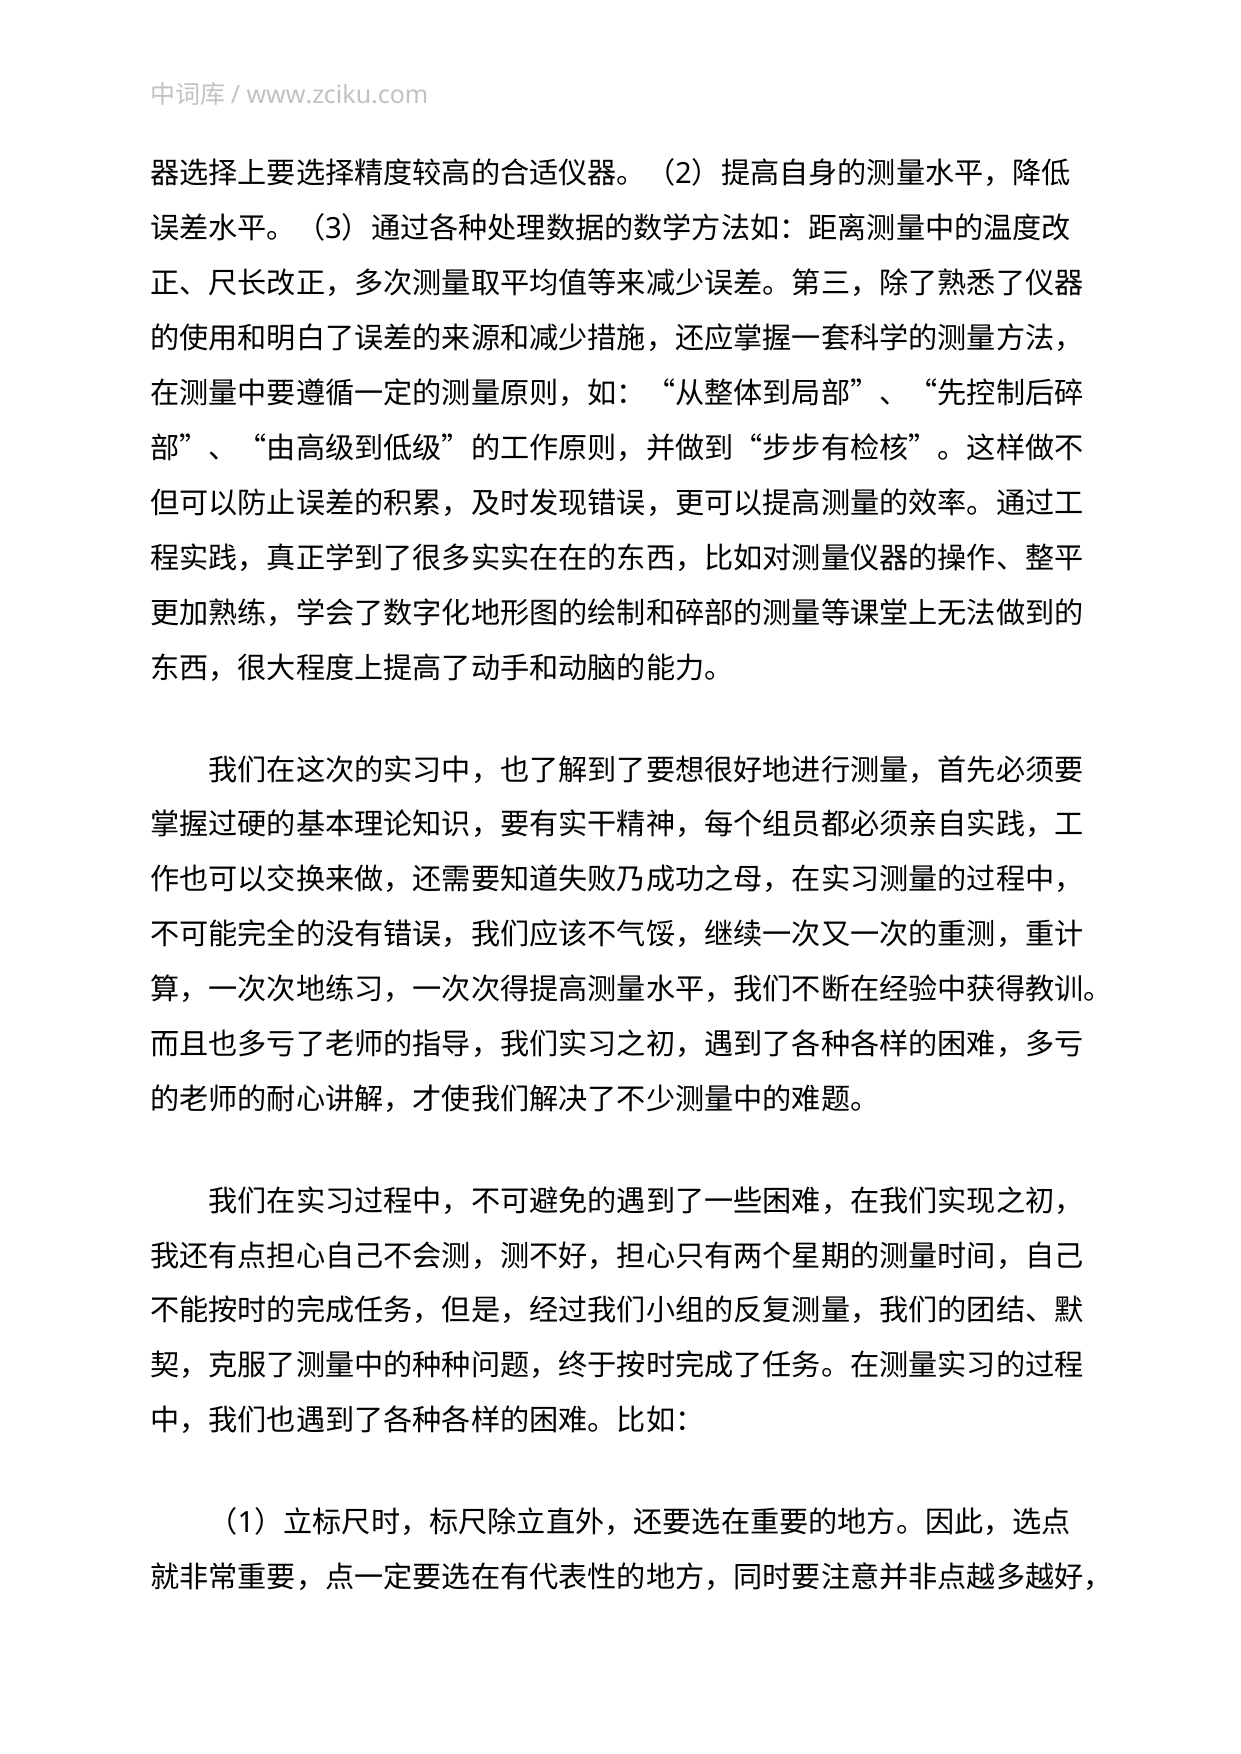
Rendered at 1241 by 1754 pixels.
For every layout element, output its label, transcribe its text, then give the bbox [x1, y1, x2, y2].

text 我们在这次的实习中，也了解到了要想很好地进行测量，首先必须要掌握过硬的基本理论知识，要有实干精神，每个组员都必须亲自实践，工作也可以交换来做，还需要知道失败乃成功之母，在实习测量的过程中，不可能完全的没有错误，我们应该不气馁，继续一次又一次的重测，重计算，一次次地练习，一次次得提高测量水平，我们不断在经验中获得教训。而且也多亏了老师的指导，我们实习之初，遇到了各种各样的困难，多亏的老师的耐心讲解，才使我们解决了不少测量中的难题。 [150, 746, 1090, 1118]
text 我们在实习过程中，不可避免的遇到了一些困难，在我们实现之初，我还有点担心自己不会测，测不好，担心只有两个星期的测量时间，自己不能按时的完成任务，但是，经过我们小组的反复测量，我们的团结、默契，克服了测量中的种种问题，终于按时完成了任务。在测量实习的过程中，我们也遇到了各种各样的困难。比如： [150, 1177, 1090, 1439]
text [150, 1498, 1090, 1596]
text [150, 150, 1090, 687]
